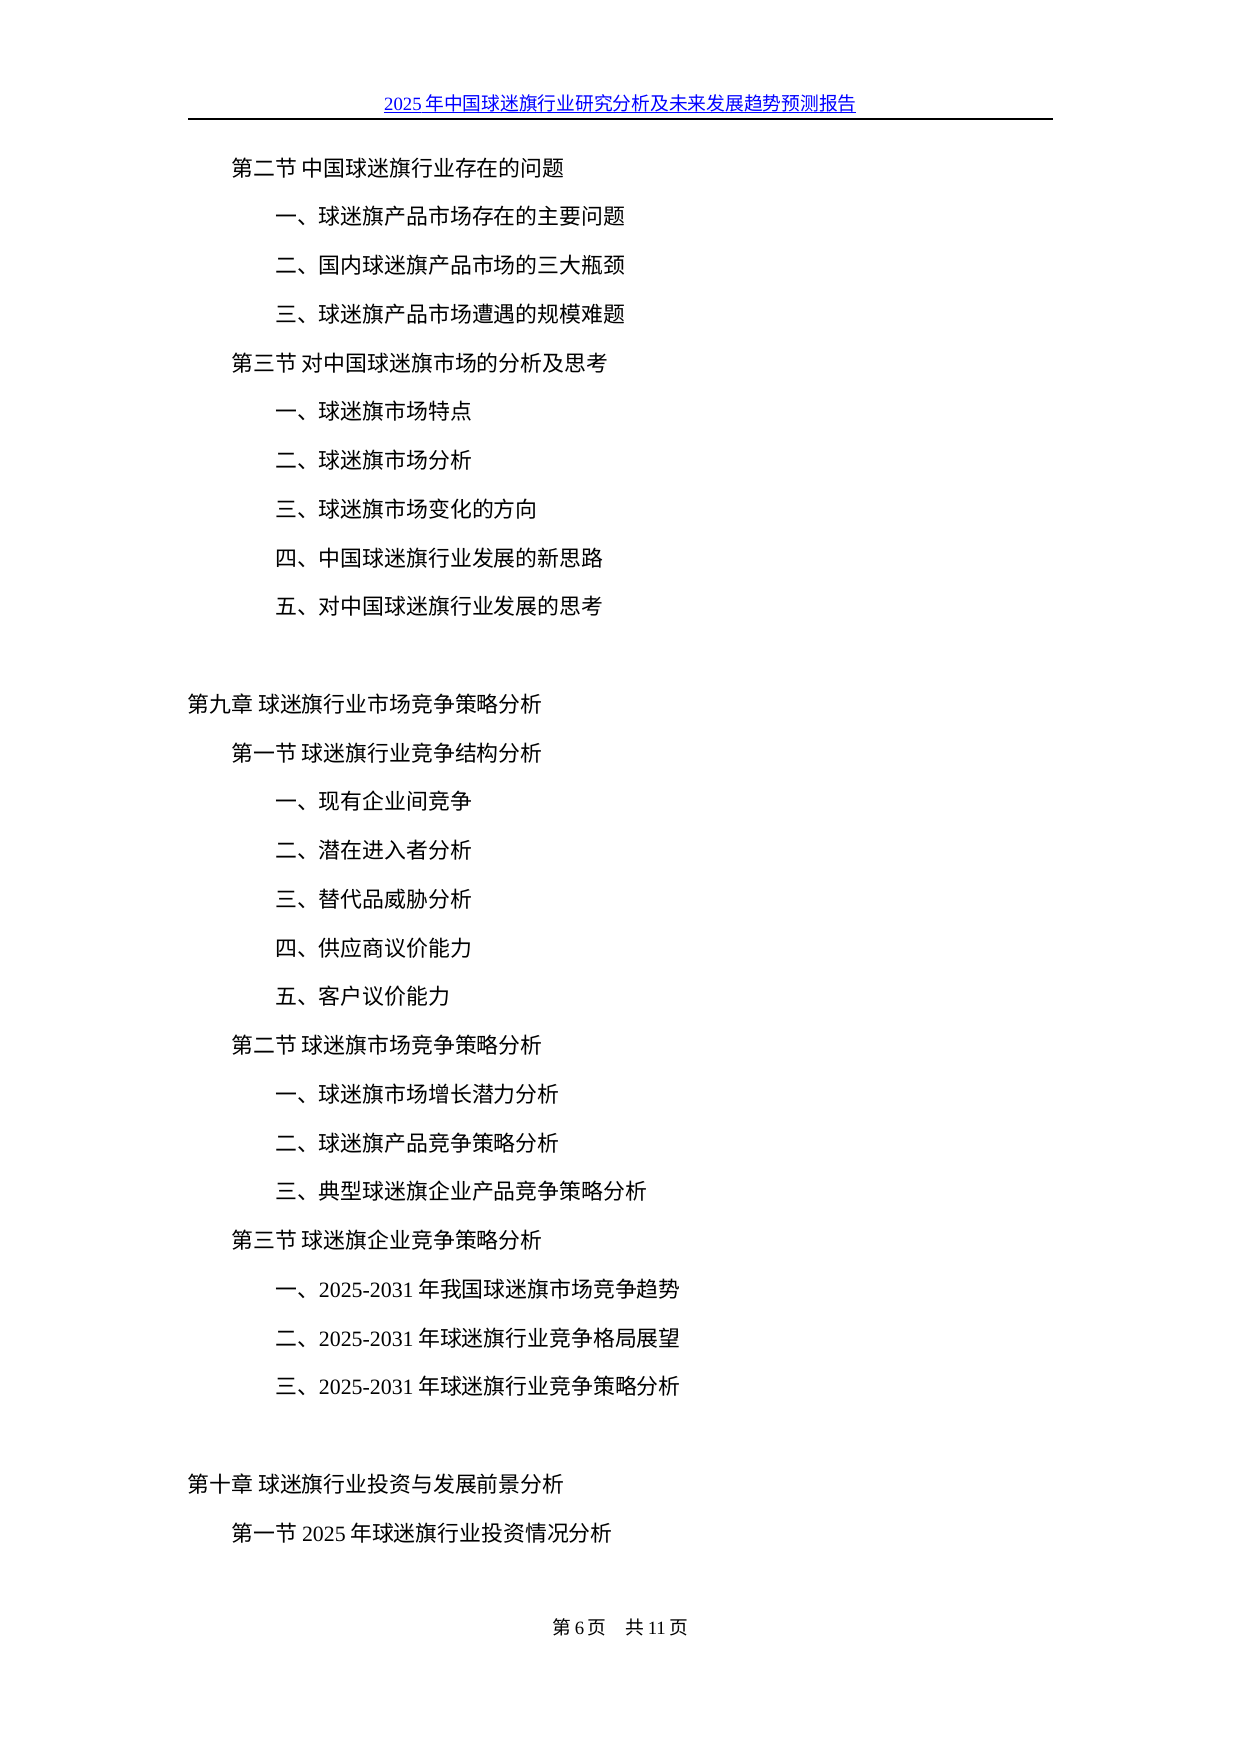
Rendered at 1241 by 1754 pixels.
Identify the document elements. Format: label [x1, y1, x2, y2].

text [187, 150, 1053, 1548]
